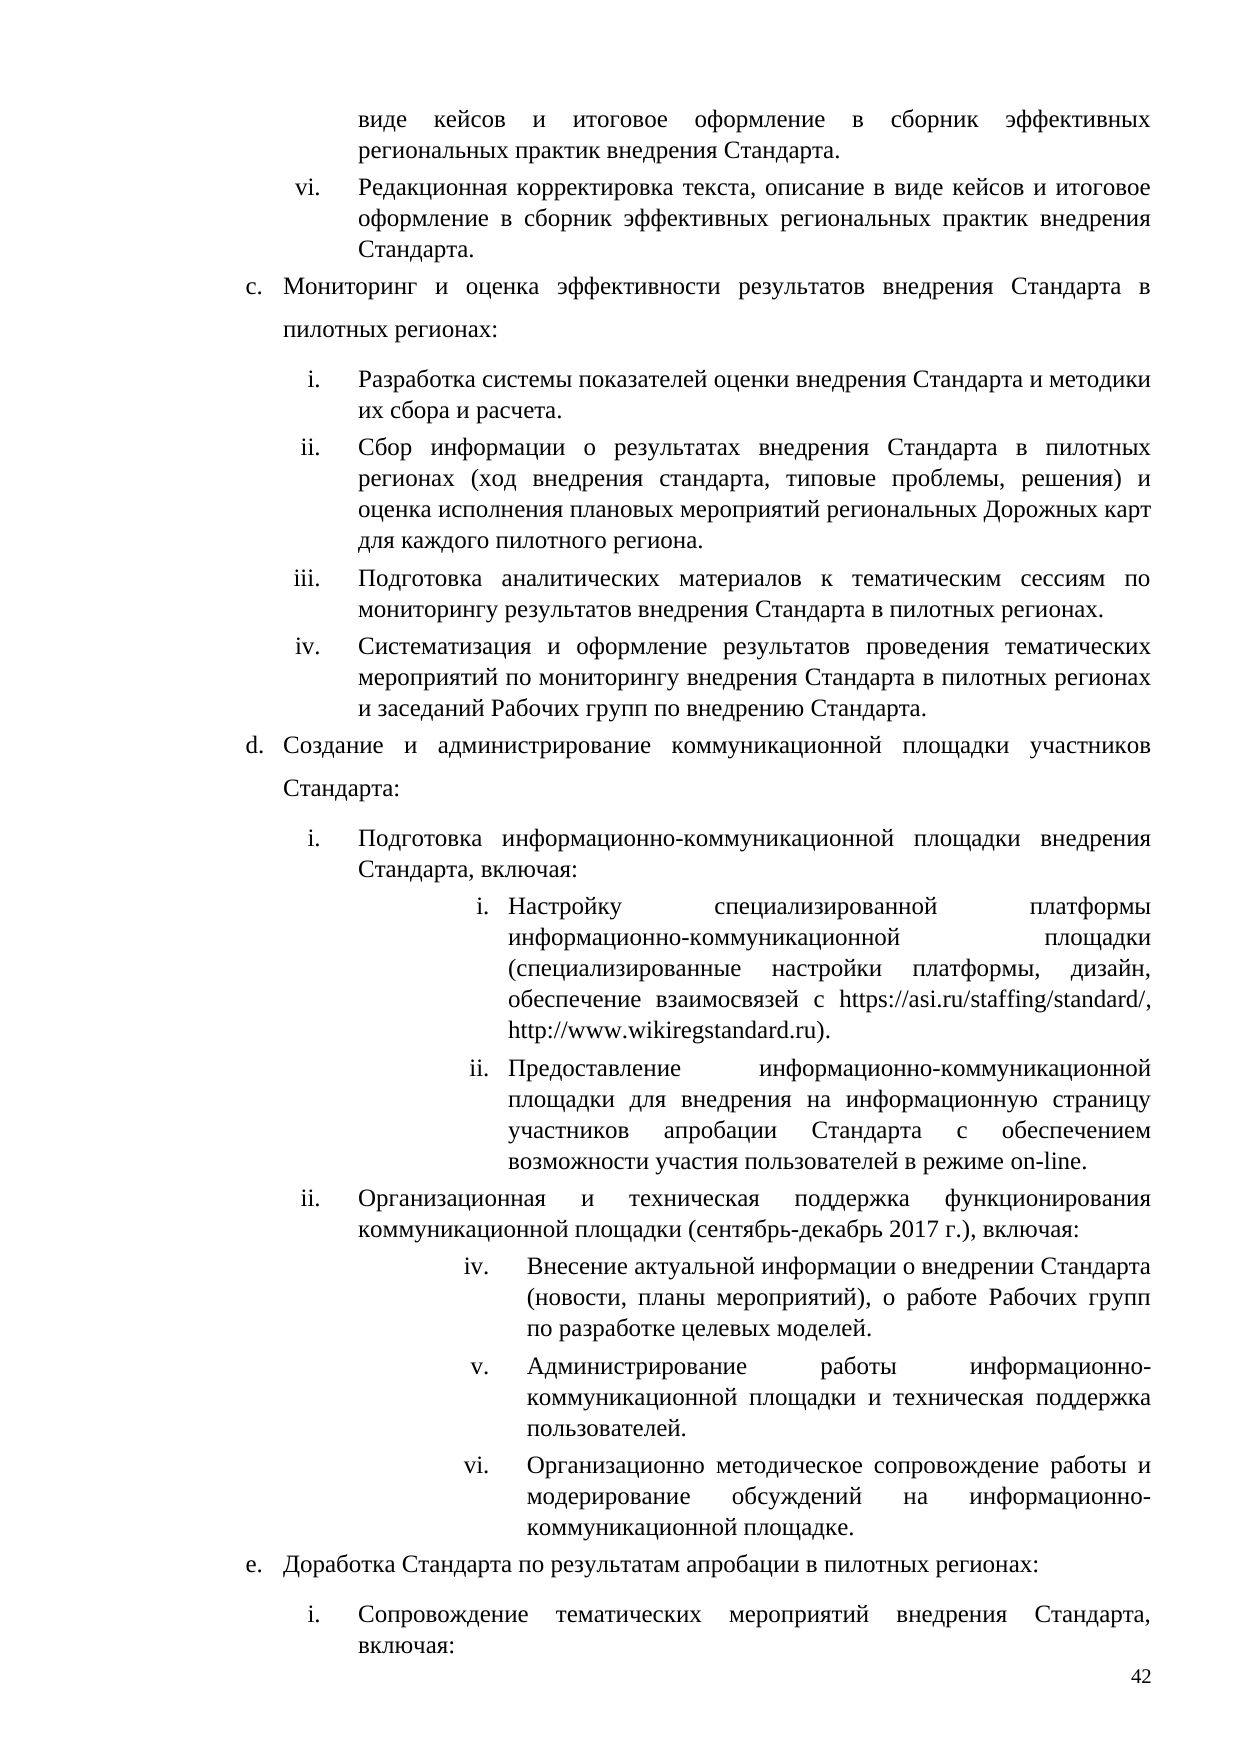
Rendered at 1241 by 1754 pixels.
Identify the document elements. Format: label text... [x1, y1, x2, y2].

list Организационная и техническая поддержка функционирования коммуникационной площадки (сентябрь-декабрь 2017 г.), включая: [320, 1183, 1152, 1243]
list Внесение актуальной информации о внедрении Стандарта (новости, планы мероприятий), о работе Рабочих групп по разработке целевых моделей. [489, 1251, 1152, 1342]
list Разработка системы показателей оценки внедрения Стандарта и методики их сбора и расчета. [320, 364, 1152, 424]
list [320, 104, 1152, 163]
list Предоставление информационно-коммуникационной площадки для внедрения на информационную страницу участников апробации Стандарта с обеспечением возможности участия пользователей в режиме on-line. [489, 1053, 1152, 1174]
list Администрирование работы информационно-коммуникационной площадки и техническая поддержка пользователей. [489, 1351, 1152, 1442]
list Создание и администрирование коммуникационной площадки участников Стандарта: [245, 730, 1152, 802]
list Систематизация и оформление результатов проведения тематических мероприятий по мониторингу внедрения Стандарта в пилотных регионах и заседаний Рабочих групп по внедрению Стандарта. [320, 631, 1152, 722]
list Настройку специализированной платформы информационно-коммуникационной площадки (специализированные настройки платформы, дизайн, обеспечение взаимосвязей с https://asi.ru/staffing/standard/, http://www.wikiregstandard.ru). [489, 891, 1152, 1044]
list Подготовка аналитических материалов к тематическим сессиям по мониторингу результатов внедрения Стандарта в пилотных регионах. [320, 563, 1152, 622]
list Организационно методическое сопровождение работы и модерирование обсуждений на информационно-коммуникационной площадке. [489, 1450, 1152, 1541]
list Редакционная корректировка текста, описание в виде кейсов и итоговое оформление в сборник эффективных региональных практик внедрения Стандарта. [320, 172, 1152, 263]
list Сопровождение тематических мероприятий внедрения Стандарта, включая: [320, 1599, 1152, 1659]
list Подготовка информационно-коммуникационной площадки внедрения Стандарта, включая: [320, 823, 1152, 883]
list Сбор информации о результатах внедрения Стандарта в пилотных регионах (ход внедрения стандарта, типовые проблемы, решения) и оценка исполнения плановых мероприятий региональных Дорожных карт для каждого пилотного региона. [320, 432, 1152, 554]
list Мониторинг и оценка эффективности результатов внедрения Стандарта в пилотных регионах: [245, 271, 1152, 343]
list Доработка Стандарта по результатам апробации в пилотных регионах: [245, 1549, 1152, 1578]
